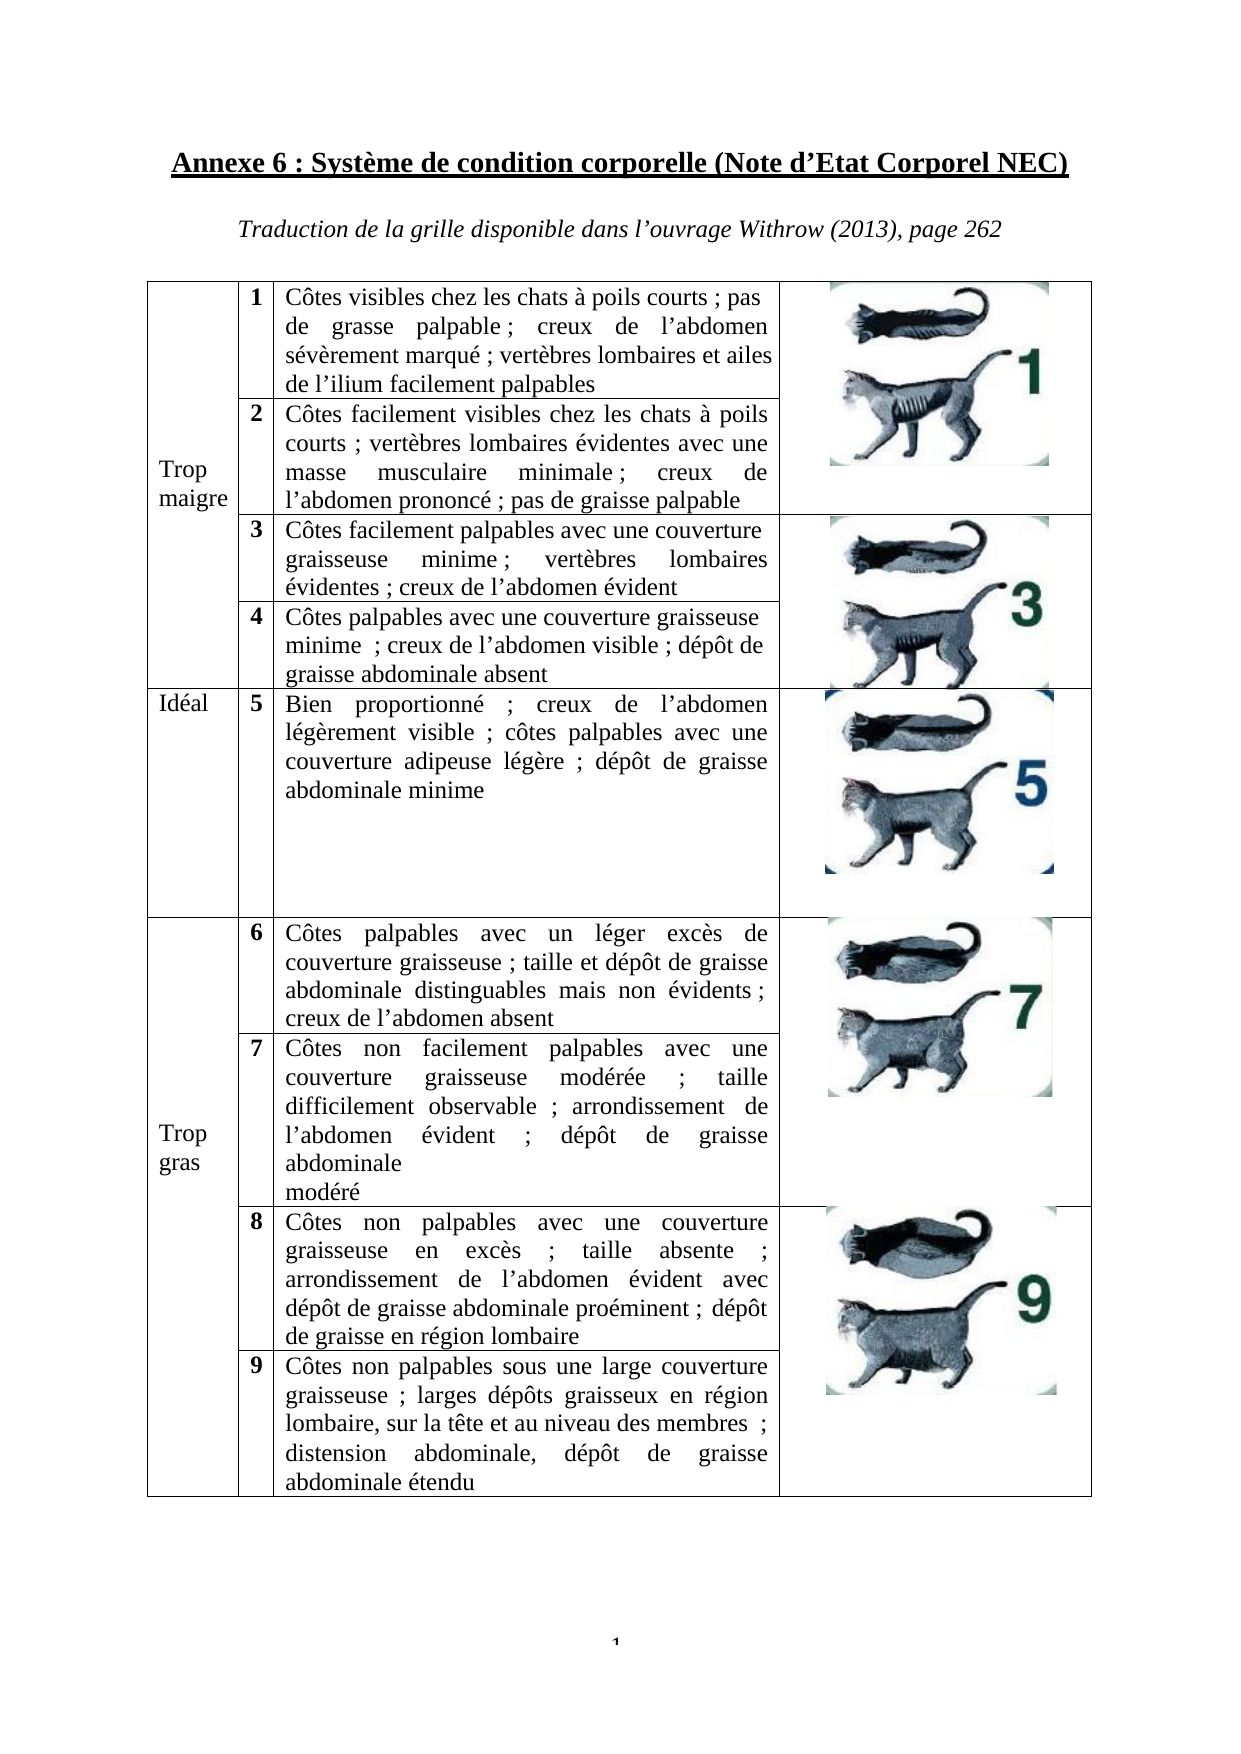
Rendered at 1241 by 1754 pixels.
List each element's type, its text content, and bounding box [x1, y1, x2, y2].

text Traduction de la grille disponible dans l’ouvrage Withrow (2013), page 262 [237, 214, 1105, 243]
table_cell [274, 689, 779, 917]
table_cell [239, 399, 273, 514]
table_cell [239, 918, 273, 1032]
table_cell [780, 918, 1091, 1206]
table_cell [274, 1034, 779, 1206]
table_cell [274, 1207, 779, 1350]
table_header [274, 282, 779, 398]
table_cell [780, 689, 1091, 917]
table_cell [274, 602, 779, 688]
picture [829, 282, 1049, 466]
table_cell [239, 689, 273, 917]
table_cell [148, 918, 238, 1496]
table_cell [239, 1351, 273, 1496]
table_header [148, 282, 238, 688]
picture [827, 917, 1053, 1097]
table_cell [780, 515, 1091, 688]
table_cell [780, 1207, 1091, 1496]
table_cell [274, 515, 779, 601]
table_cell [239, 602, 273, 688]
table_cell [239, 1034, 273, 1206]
subtitle Annexe 6 : Système de condition corporelle (Note d’Etat Corporel NEC) [171, 145, 1105, 179]
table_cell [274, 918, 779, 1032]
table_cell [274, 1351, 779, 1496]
picture [826, 1206, 1057, 1395]
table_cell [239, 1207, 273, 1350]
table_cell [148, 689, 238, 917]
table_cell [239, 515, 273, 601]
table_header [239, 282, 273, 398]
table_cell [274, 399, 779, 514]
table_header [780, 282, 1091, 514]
